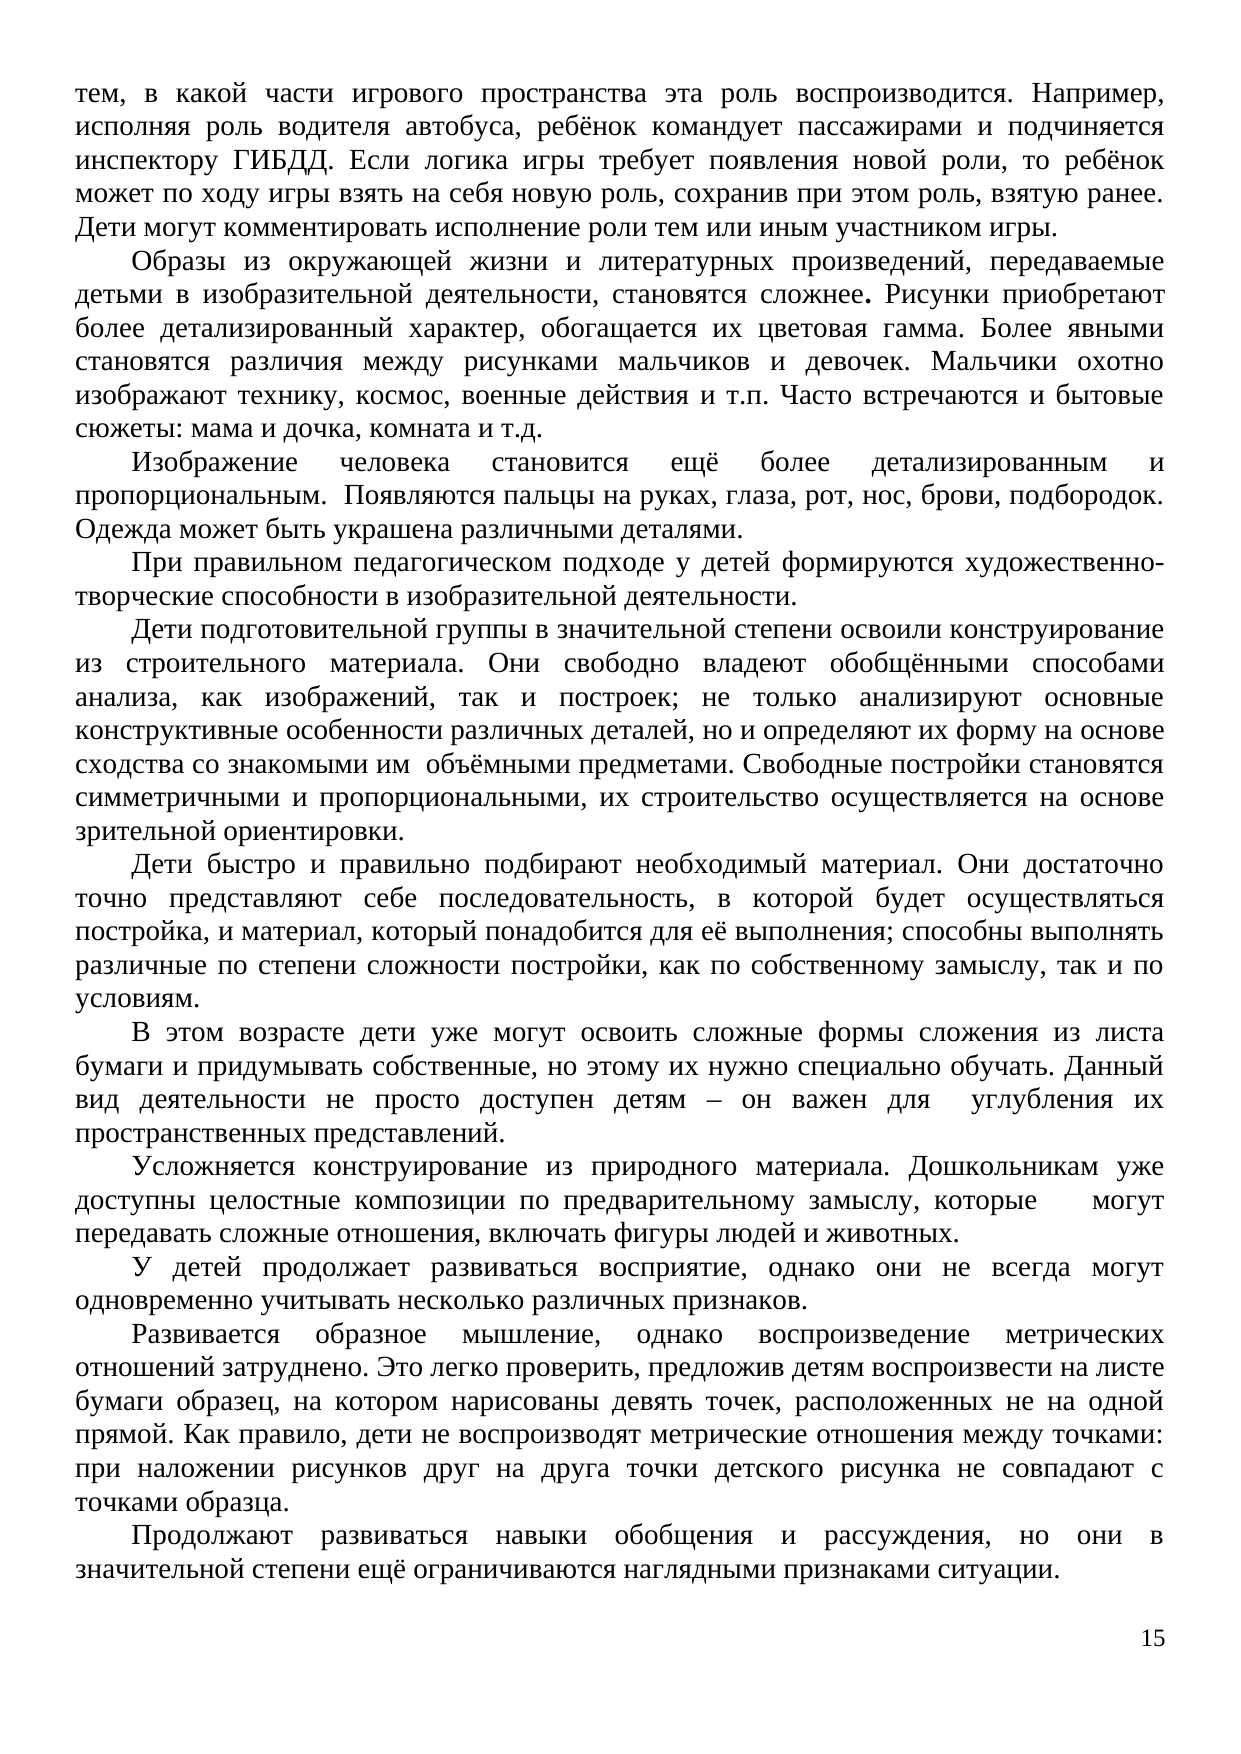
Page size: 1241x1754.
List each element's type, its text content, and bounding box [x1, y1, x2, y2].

text Продолжают развиваться навыки обобщения и рассуждения, но они в значительной степени ещё ограничиваются наглядными признаками ситуации. [75, 1517, 1165, 1584]
text Усложняется конструирование из природного материала. Дошкольникам уже доступны целостные композиции по предварительному замыслу, которые могут передавать сложные отношения, включать фигуры людей и животных. [75, 1148, 1165, 1249]
text В этом возрасте дети уже могут освоить сложные формы сложения из листа бумаги и придумывать собственные, но этому их нужно специально обучать. Данный вид деятельности не просто доступен детям – он важен для углубления их пространственных представлений. [75, 1014, 1165, 1148]
text При правильном педагогическом подходе у детей формируются художественно-творческие способности в изобразительной деятельности. [75, 544, 1165, 612]
text Развивается образное мышление, однако воспроизведение метрических отношений затруднено. Это легко проверить, предложив детям воспроизвести на листе бумаги образец, на котором нарисованы девять точек, расположенных не на одной прямой. Как правило, дети не воспроизводят метрические отношения между точками: при наложении рисунков друг на друга точки детского рисунка не совпадают с точками образца. [75, 1316, 1165, 1517]
text Дети быстро и правильно подбирают необходимый материал. Они достаточно точно представляют себе последовательность, в которой будет осуществляться постройка, и материал, который понадобится для её выполнения; способны выполнять различные по степени сложности постройки, как по собственному замыслу, так и по условиям. [75, 846, 1165, 1014]
text Образы из окружающей жизни и литературных произведений, передаваемые детьми в изобразительной деятельности, становятся сложнее. Рисунки приобретают более детализированный характер, обогащается их цветовая гамма. Более явными становятся различия между рисунками мальчиков и девочек. Мальчики охотно изображают технику, космос, военные действия и т.п. Часто встречаются и бытовые сюжеты: мама и дочка, комната и т.д. [75, 243, 1165, 444]
text У детей продолжает развиваться восприятие, однако они не всегда могут одновременно учитывать несколько различных признаков. [75, 1249, 1165, 1316]
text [75, 75, 1165, 243]
text Дети подготовительной группы в значительной степени освоили конструирование из строительного материала. Они свободно владеют обобщёнными способами анализа, как изображений, так и построек; не только анализируют основные конструктивные особенности различных деталей, но и определяют их форму на основе сходства со знакомыми им объёмными предметами. Свободные постройки становятся симметричными и пропорциональными, их строительство осуществляется на основе зрительной ориентировки. [75, 612, 1165, 846]
text Изображение человека становится ещё более детализированным и пропорциональным. Появляются пальцы на руках, глаза, рот, нос, брови, подбородок. Одежда может быть украшена различными деталями. [75, 444, 1165, 544]
